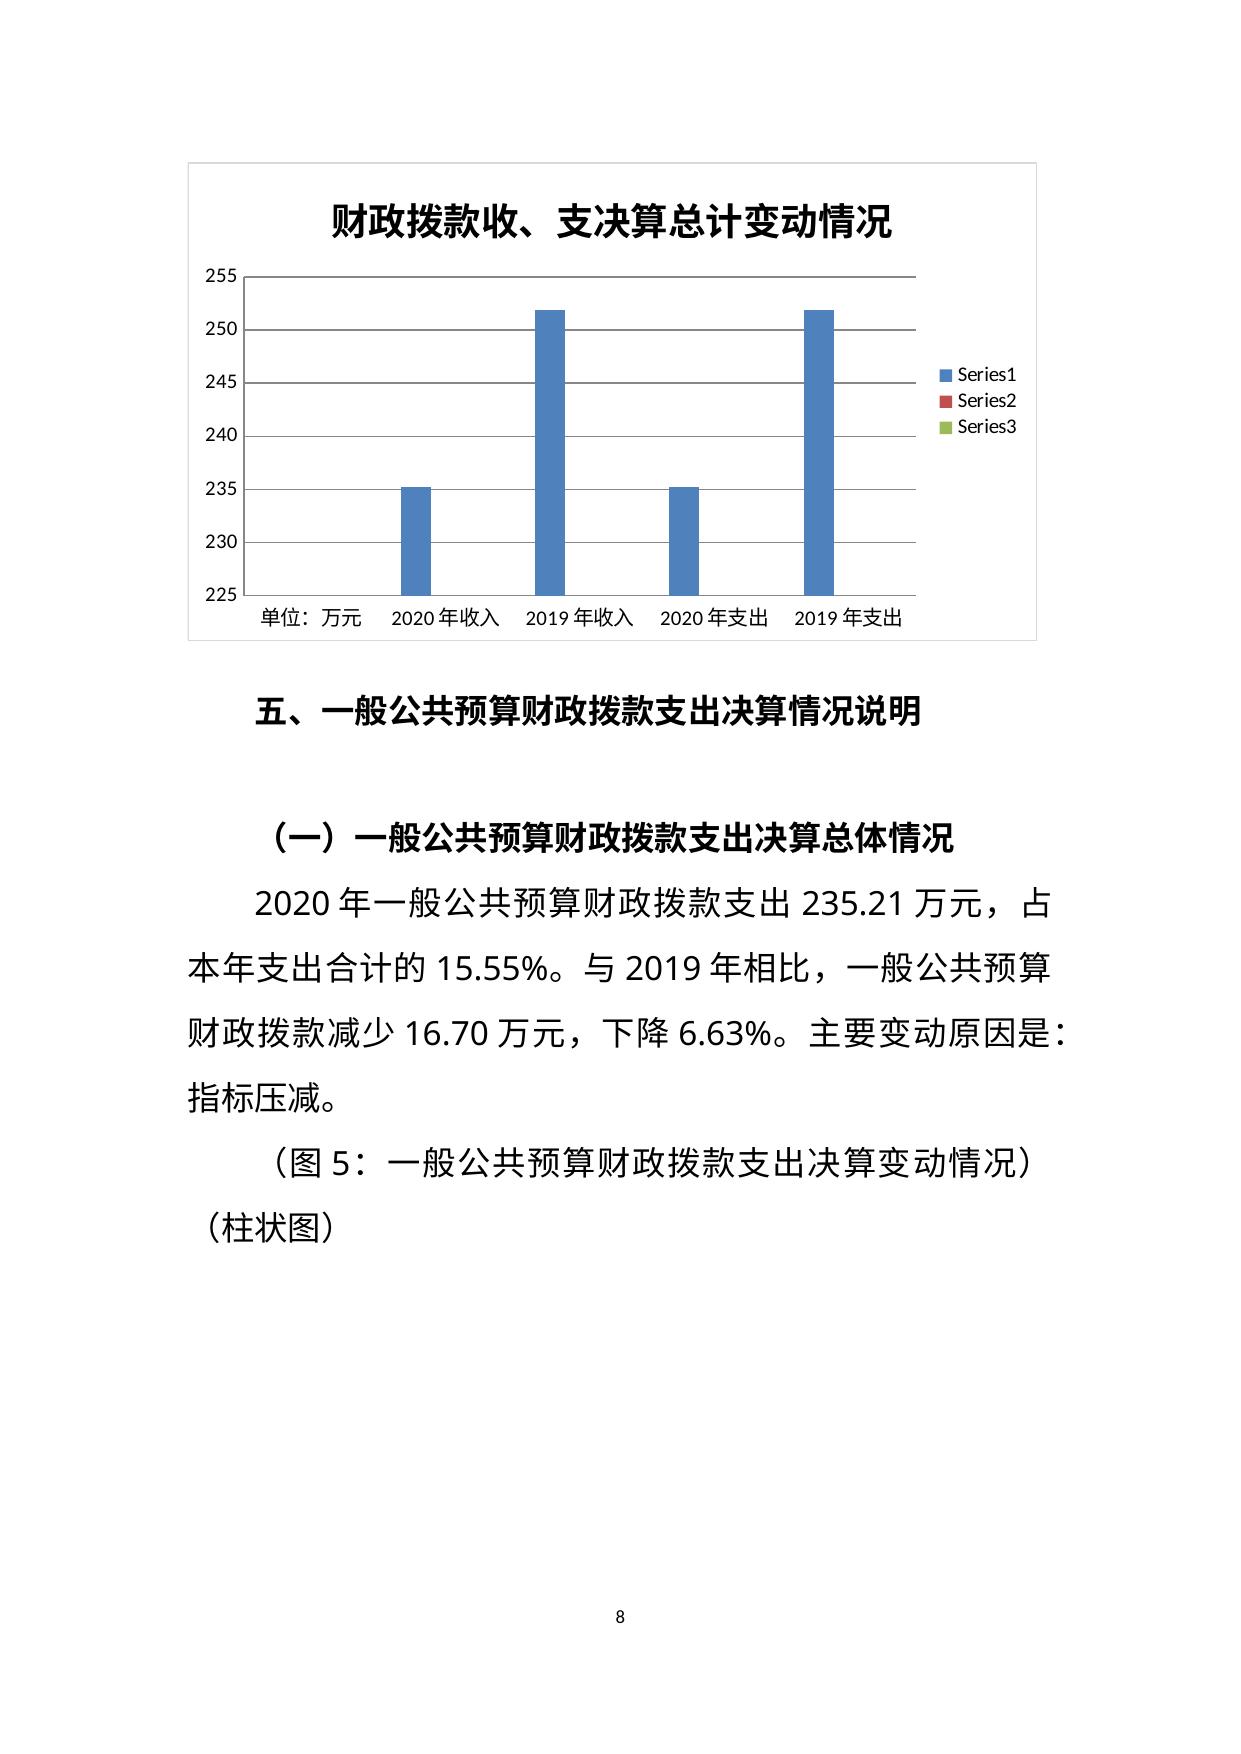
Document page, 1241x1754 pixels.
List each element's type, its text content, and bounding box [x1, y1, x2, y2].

text 2020年一般公共预算财政拨款支出235.21万元，占本年支出合计的15.55%。与2019年相比，一般公共预算财政拨款减少16.70万元，下降6.63%。主要变动原因是：指标压减。 [187, 869, 1053, 1129]
text （图5：一般公共预算财政拨款支出决算变动情况）（柱状图） [187, 1129, 1053, 1259]
text （一）一般公共预算财政拨款支出决算总体情况 [187, 804, 1053, 869]
subtitle 五、一般公共预算财政拨款支出决算情况说明 [187, 677, 1053, 742]
